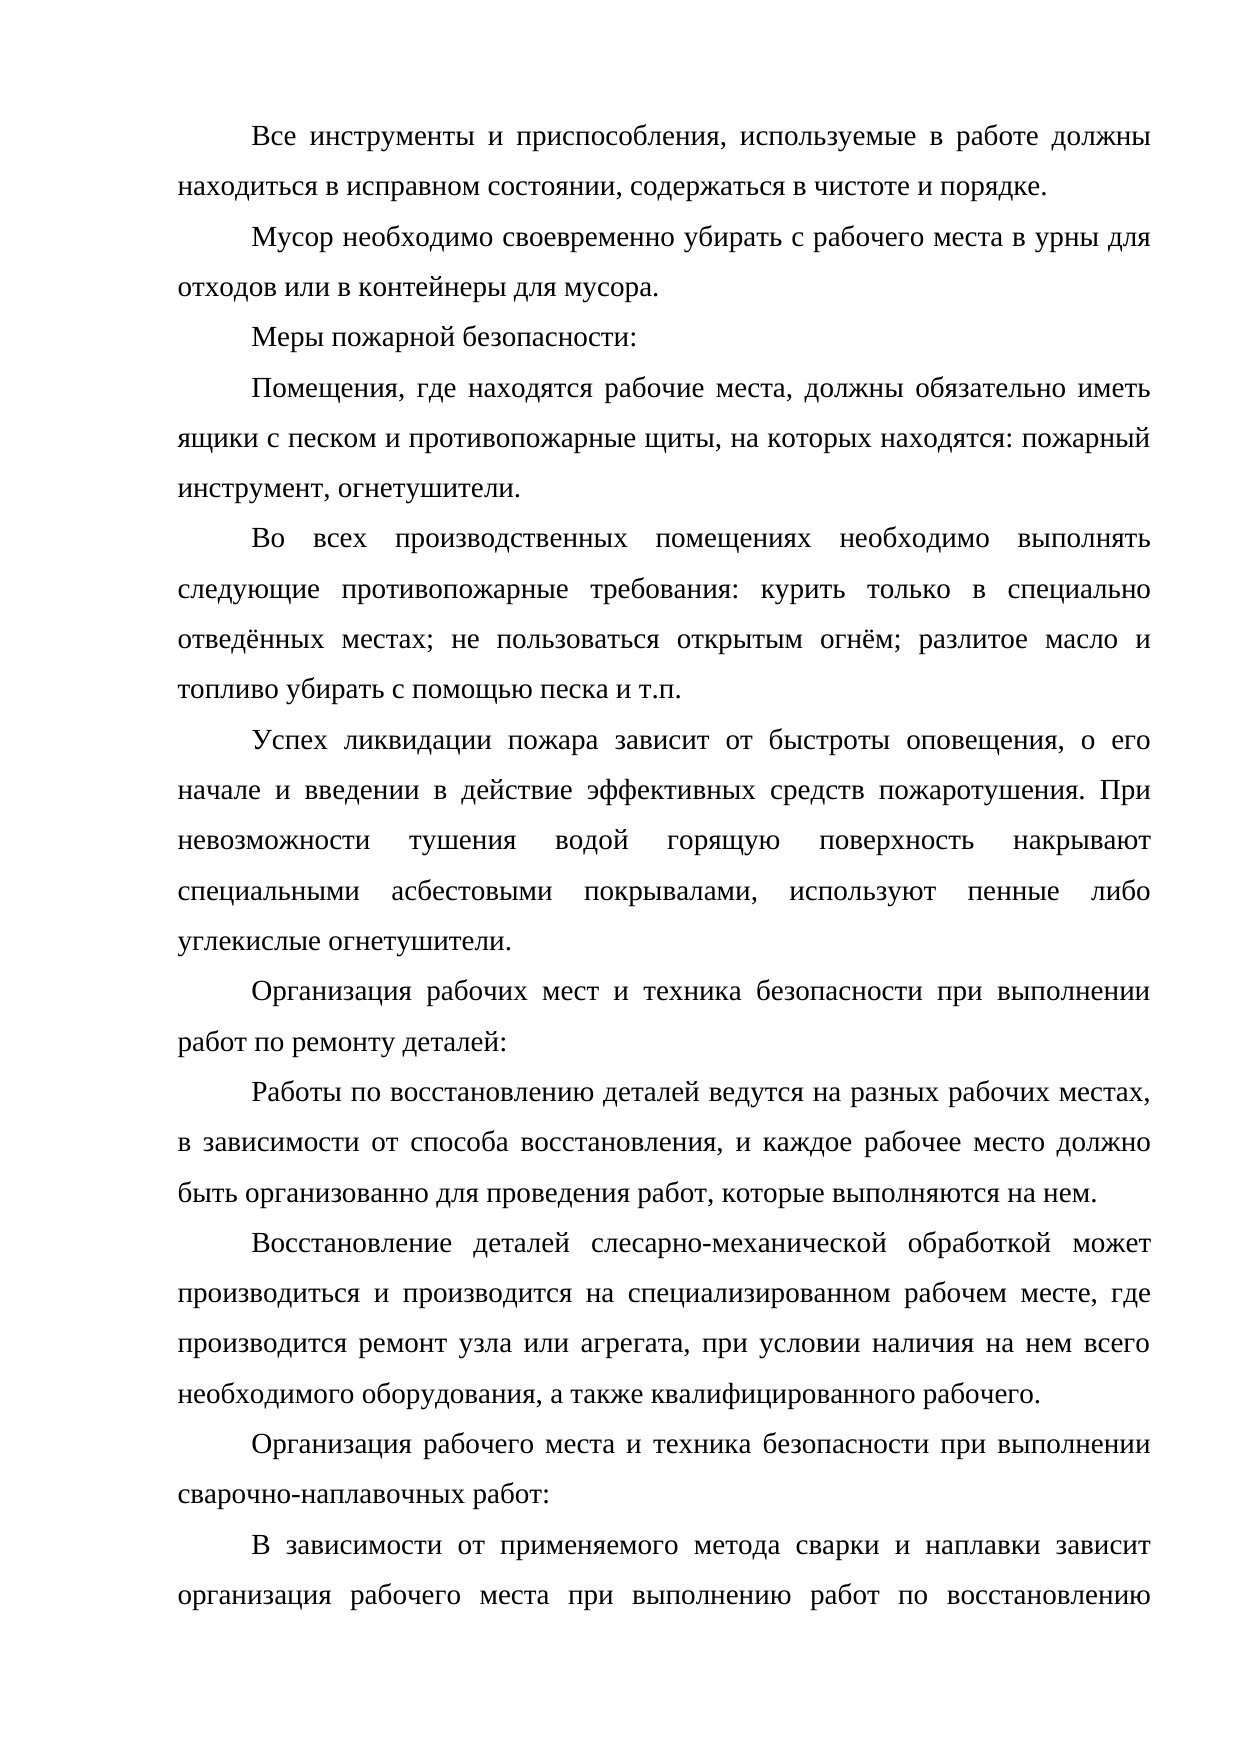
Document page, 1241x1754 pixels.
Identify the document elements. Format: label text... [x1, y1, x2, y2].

text Успех ликвидации пожара зависит от быстроты оповещения, о его начале и введении в действие эффективных средств пожаротушения. При невозможности тушения водой горящую поверхность накрывают специальными асбестовыми покрывалами, используют пенные либо углекислые огнетушители. [177, 722, 1152, 957]
text Работы по восстановлению деталей ведутся на разных рабочих местах, в зависимости от способа восстановления, и каждое рабочее место должно быть организованно для проведения работ, которые выполняются на нем. [177, 1074, 1152, 1208]
text Во всех производственных помещениях необходимо выполнять следующие противопожарные требования: курить только в специально отведённых местах; не пользоваться открытым огнём; разлитое масло и топливо убирать с помощью песка и т.п. [177, 521, 1152, 705]
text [177, 1527, 1152, 1611]
text Все инструменты и приспособления, используемые в работе должны находиться в исправном состоянии, содержаться в чистоте и порядке. [177, 118, 1152, 202]
text Помещения, где находятся рабочие места, должны обязательно иметь ящики с песком и противопожарные щиты, на которых находятся: пожарный инструмент, огнетушители. [177, 370, 1152, 504]
text Организация рабочих мест и техника безопасности при выполнении работ по ремонту деталей: [177, 973, 1152, 1057]
text Меры пожарной безопасности: [177, 319, 1152, 353]
text Мусор необходимо своевременно убирать с рабочего места в урны для отходов или в контейнеры для мусора. [177, 219, 1152, 303]
text Организация рабочего места и техника безопасности при выполнении сварочно-наплавочных работ: [177, 1426, 1152, 1510]
text Восстановление деталей слесарно-механической обработкой может производиться и производится на специализированном рабочем месте, где производится ремонт узла или агрегата, при условии наличия на нем всего необходимого оборудования, а также квалифицированного рабочего. [177, 1225, 1152, 1409]
